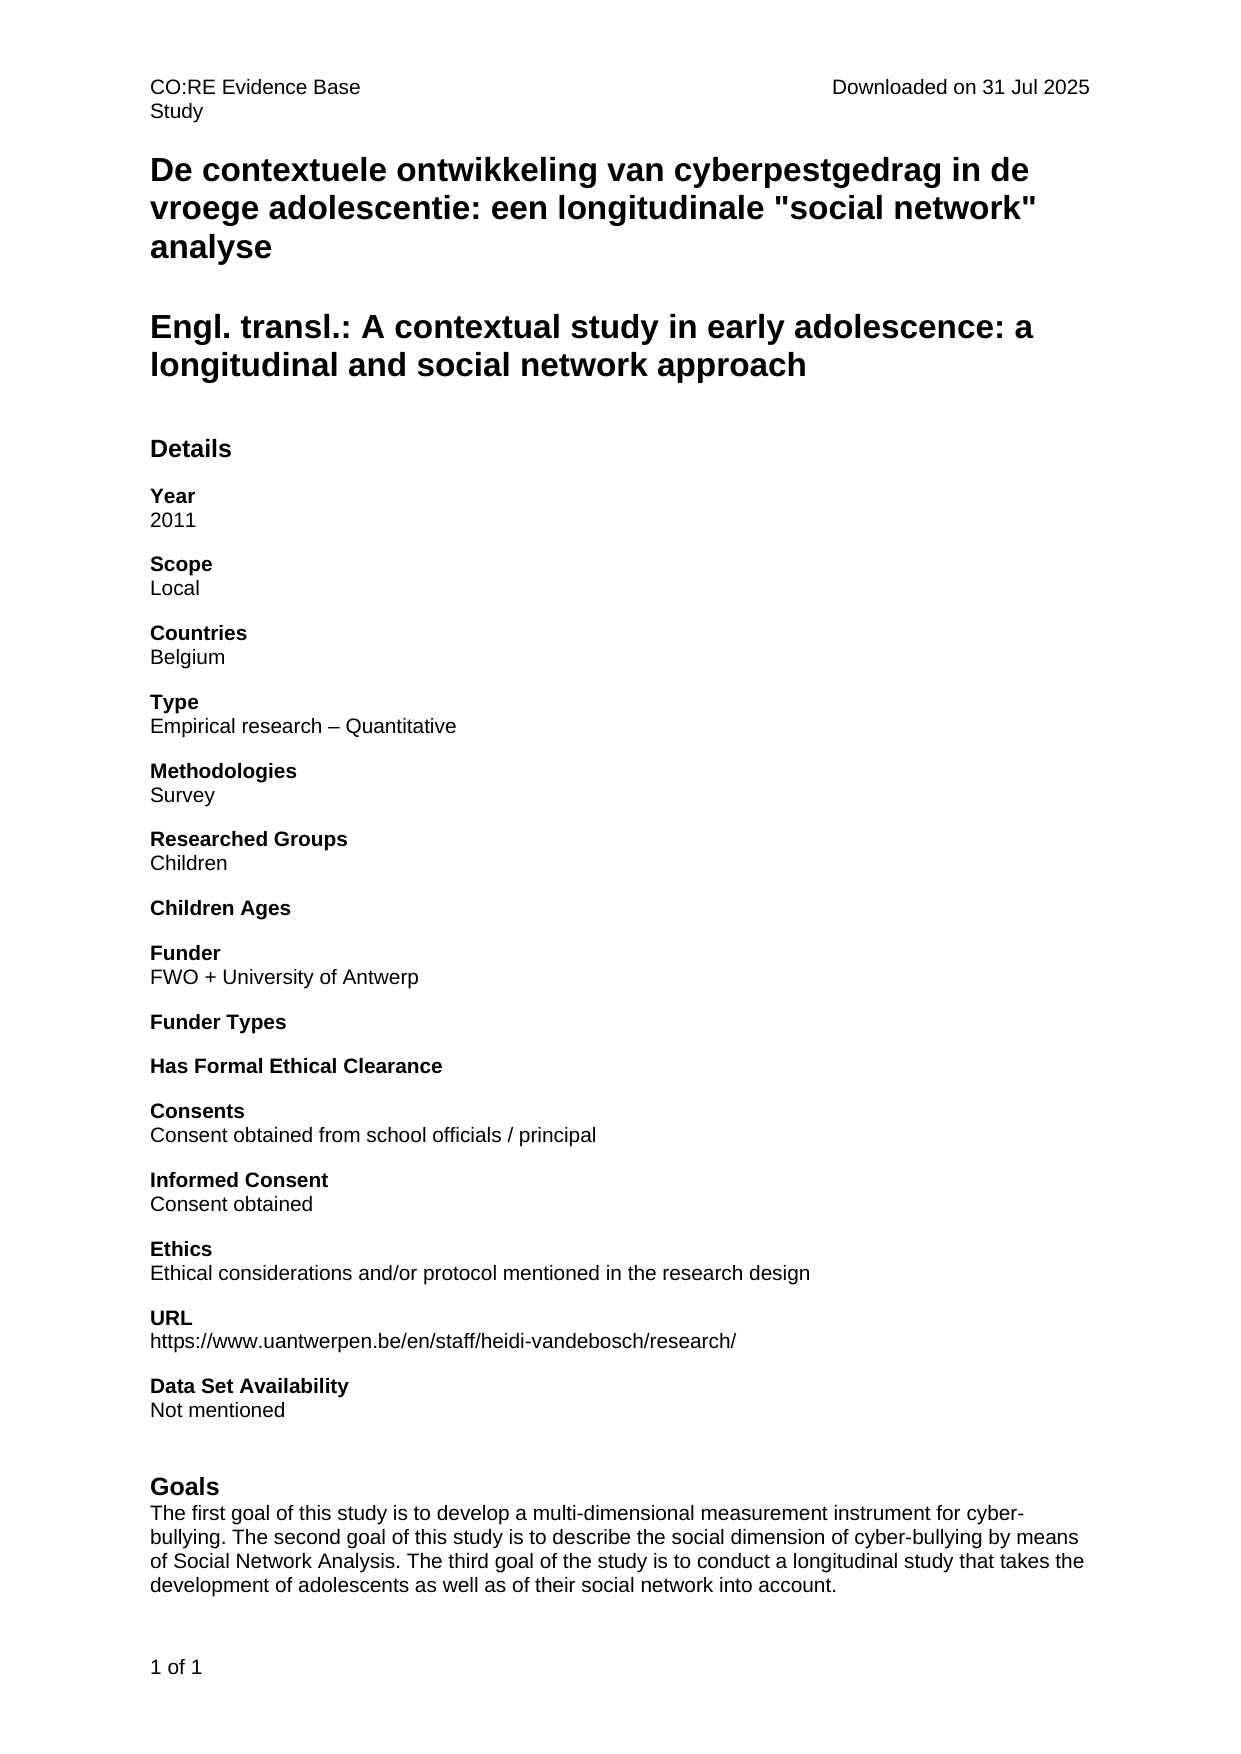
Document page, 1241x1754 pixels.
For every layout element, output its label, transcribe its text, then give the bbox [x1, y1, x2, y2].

subtitle Scope [150, 552, 1090, 576]
text Not mentioned [150, 1398, 1090, 1422]
subtitle Methodologies [150, 758, 1090, 782]
text The first goal of this study is to develop a multi-dimensional measurement instrument for cyber-bullying. The second goal of this study is to describe the social dimension of cyber-bullying by means of Social Network Analysis. The third goal of the study is to conduct a longitudinal study that takes the development of adolescents as well as of their social network into account. [150, 1501, 1090, 1597]
subtitle Researched Groups [150, 827, 1090, 851]
text FWO + University of Antwerp [150, 965, 1090, 989]
title De contextuele ontwikkeling van cyberpestgedrag in de vroege adolescentie: een longitudinale "social network" analyse [150, 150, 1090, 265]
subtitle Informed Consent [150, 1168, 1090, 1192]
subtitle Consents [150, 1099, 1090, 1123]
text 2011 [150, 507, 1090, 531]
subtitle Funder [150, 941, 1090, 965]
subtitle Children Ages [150, 896, 1090, 920]
subtitle Type [150, 690, 1090, 714]
text https://www.uantwerpen.be/en/staff/heidi-vandebosch/research/ [150, 1329, 1090, 1353]
text Ethical considerations and/or protocol mentioned in the research design [150, 1261, 1090, 1284]
title Engl. transl.: A contextual study in early adolescence: a longitudinal and social network approach [150, 307, 1090, 384]
text Consent obtained [150, 1192, 1090, 1216]
text Consent obtained from school officials / principal [150, 1123, 1090, 1147]
text Survey [150, 782, 1090, 806]
subtitle Year [150, 483, 1090, 507]
subtitle URL [150, 1305, 1090, 1329]
subtitle Ethics [150, 1237, 1090, 1261]
subtitle Countries [150, 621, 1090, 645]
subtitle Goals [150, 1472, 1090, 1501]
subtitle Has Formal Ethical Clearance [150, 1054, 1090, 1078]
subtitle Funder Types [150, 1009, 1090, 1033]
text Empirical research – Quantitative [150, 714, 1090, 738]
subtitle Data Set Availability [150, 1374, 1090, 1398]
text Belgium [150, 645, 1090, 669]
text Local [150, 576, 1090, 600]
text Children [150, 851, 1090, 875]
subtitle Details [150, 434, 1090, 463]
